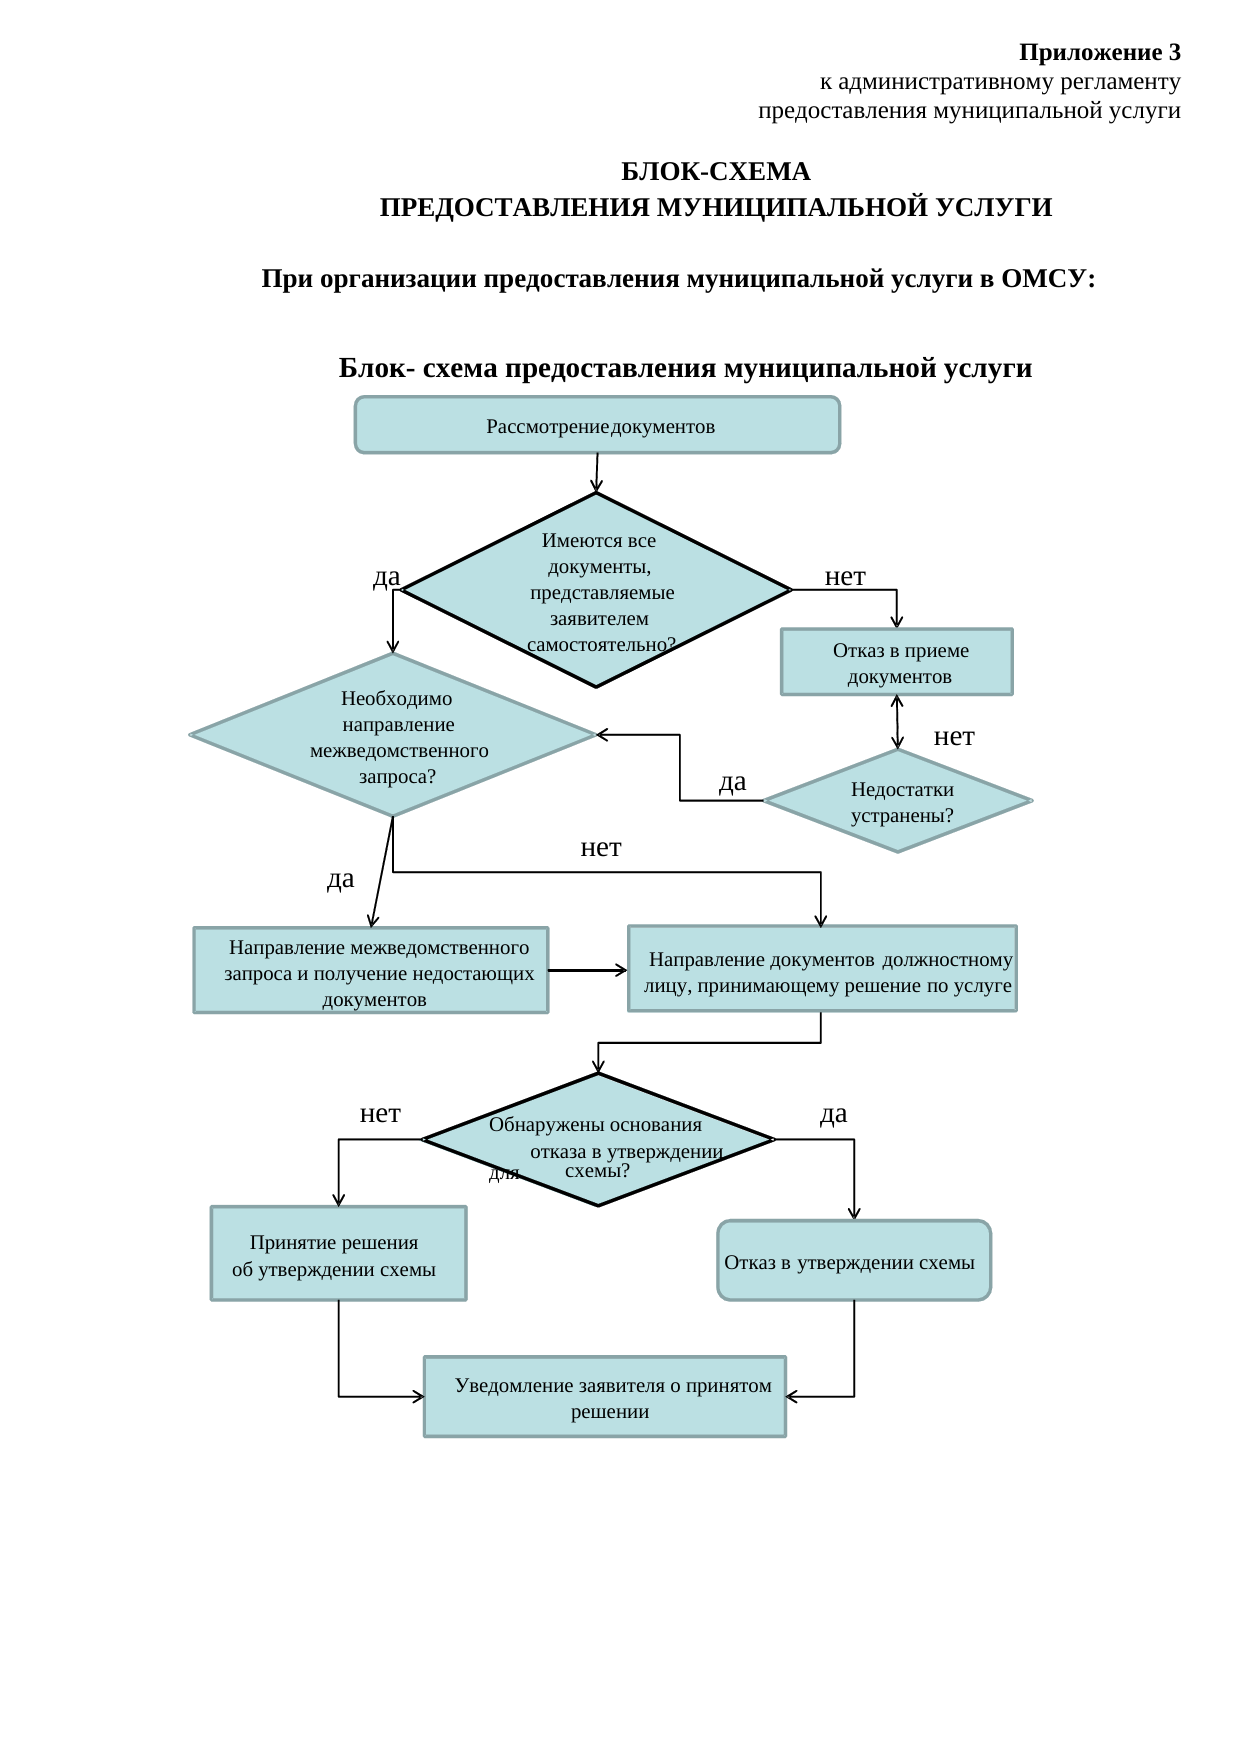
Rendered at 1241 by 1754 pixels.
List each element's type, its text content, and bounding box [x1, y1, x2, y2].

text предоставления муниципальной услуги [177, 95, 1181, 124]
title БЛОК-СХЕМА [177, 155, 1181, 186]
text к административному регламенту [177, 66, 1181, 95]
title При организации предоставления муниципальной услуги в ОМСУ: [177, 262, 1181, 293]
title ПРЕДОСТАВЛЕНИЯ МУНИЦИПАЛЬНОЙ УСЛУГИ [177, 191, 1181, 222]
text Приложение 3 [177, 37, 1181, 66]
